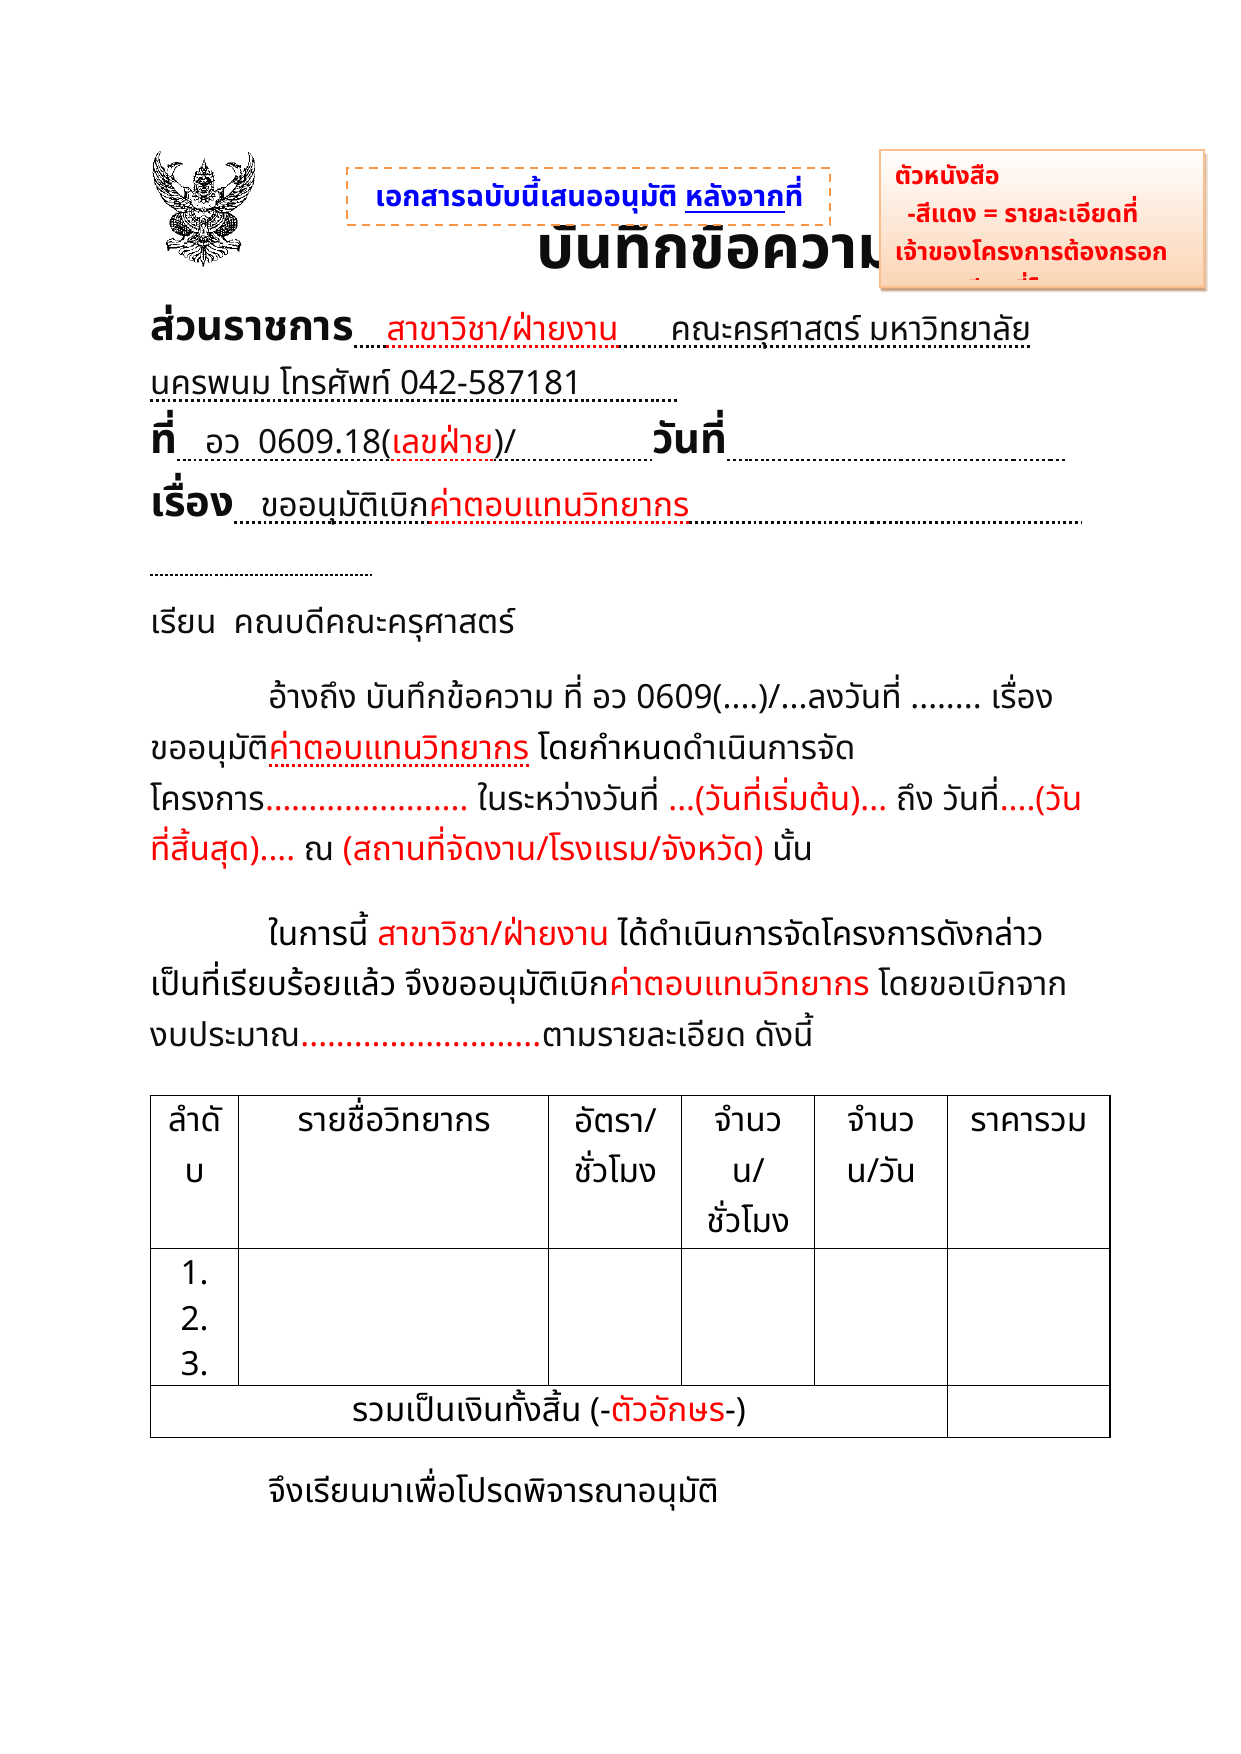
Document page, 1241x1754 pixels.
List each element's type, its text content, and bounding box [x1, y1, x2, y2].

text จึงเรียนมาเพื่อโปรดพิจารณาอนุมัติ [150, 1467, 1090, 1517]
table_header จำนวน/วัน [815, 1096, 947, 1248]
table_cell [239, 1249, 548, 1385]
text ส่วนราชการ สาขาวิชา/ฝ่ายงาน คณะครุศาสตร์ มหาวิทยาลัยนครพนม โทรศัพท์ 042-587181 [150, 296, 1090, 409]
text เรื่อง ขออนุมัติเบิกค่าตอบแทนวิทยากร [150, 472, 1090, 581]
table_header อัตรา/ชั่วโมง [549, 1096, 681, 1248]
table_cell [815, 1249, 947, 1385]
table_cell [948, 1249, 1109, 1385]
list อ้างถึง บันทึกข้อความ ที่ อว 0609(....)/...ลงวันที่ ........ เรื่อง ขออนุมัติค่าตอบแทนวิทยากร โดยกำหนดดำเนินการจัดโครงการ…………........... ในระหว่างวันที่ ...(วันที่เริ่มต้น)... ถึง วันที่....(วันที่สิ้นสุด).... ณ (สถานที่จัดงาน/โรงแรม/จังหวัด) นั้น [150, 673, 1087, 876]
table_cell รวมเป็นเงินทั้งสิ้น (-ตัวอักษร-) [151, 1386, 947, 1437]
table_header ราคารวม [948, 1096, 1109, 1248]
text เรียน คณบดีคณะครุศาสตร์ [150, 598, 1090, 648]
text ในการนี้ สาขาวิชา/ฝ่ายงาน ได้ดำเนินการจัดโครงการดังกล่าวเป็นที่เรียบร้อยแล้ว จึงขออนุมัติเบิกค่าตอบแทนวิทยากร โดยขอเบิกจากงบประมาณ...........................ตามรายละเอียด ดังนี้ [150, 909, 1087, 1061]
text ที่ อว 0609.18(เลขฝ่าย)/ วันที่ [150, 409, 1090, 472]
text บันทึกข้อความ [150, 150, 1090, 296]
table_cell [948, 1386, 1109, 1437]
table_header ลำดับ [151, 1096, 238, 1248]
table_header รายชื่อวิทยากร [239, 1096, 548, 1248]
table_header จำนวน/ชั่วโมง [682, 1096, 814, 1248]
table_cell [682, 1249, 814, 1385]
picture [150, 150, 257, 269]
table_cell [549, 1249, 681, 1385]
table_cell 1. 2. 3. [151, 1249, 238, 1385]
